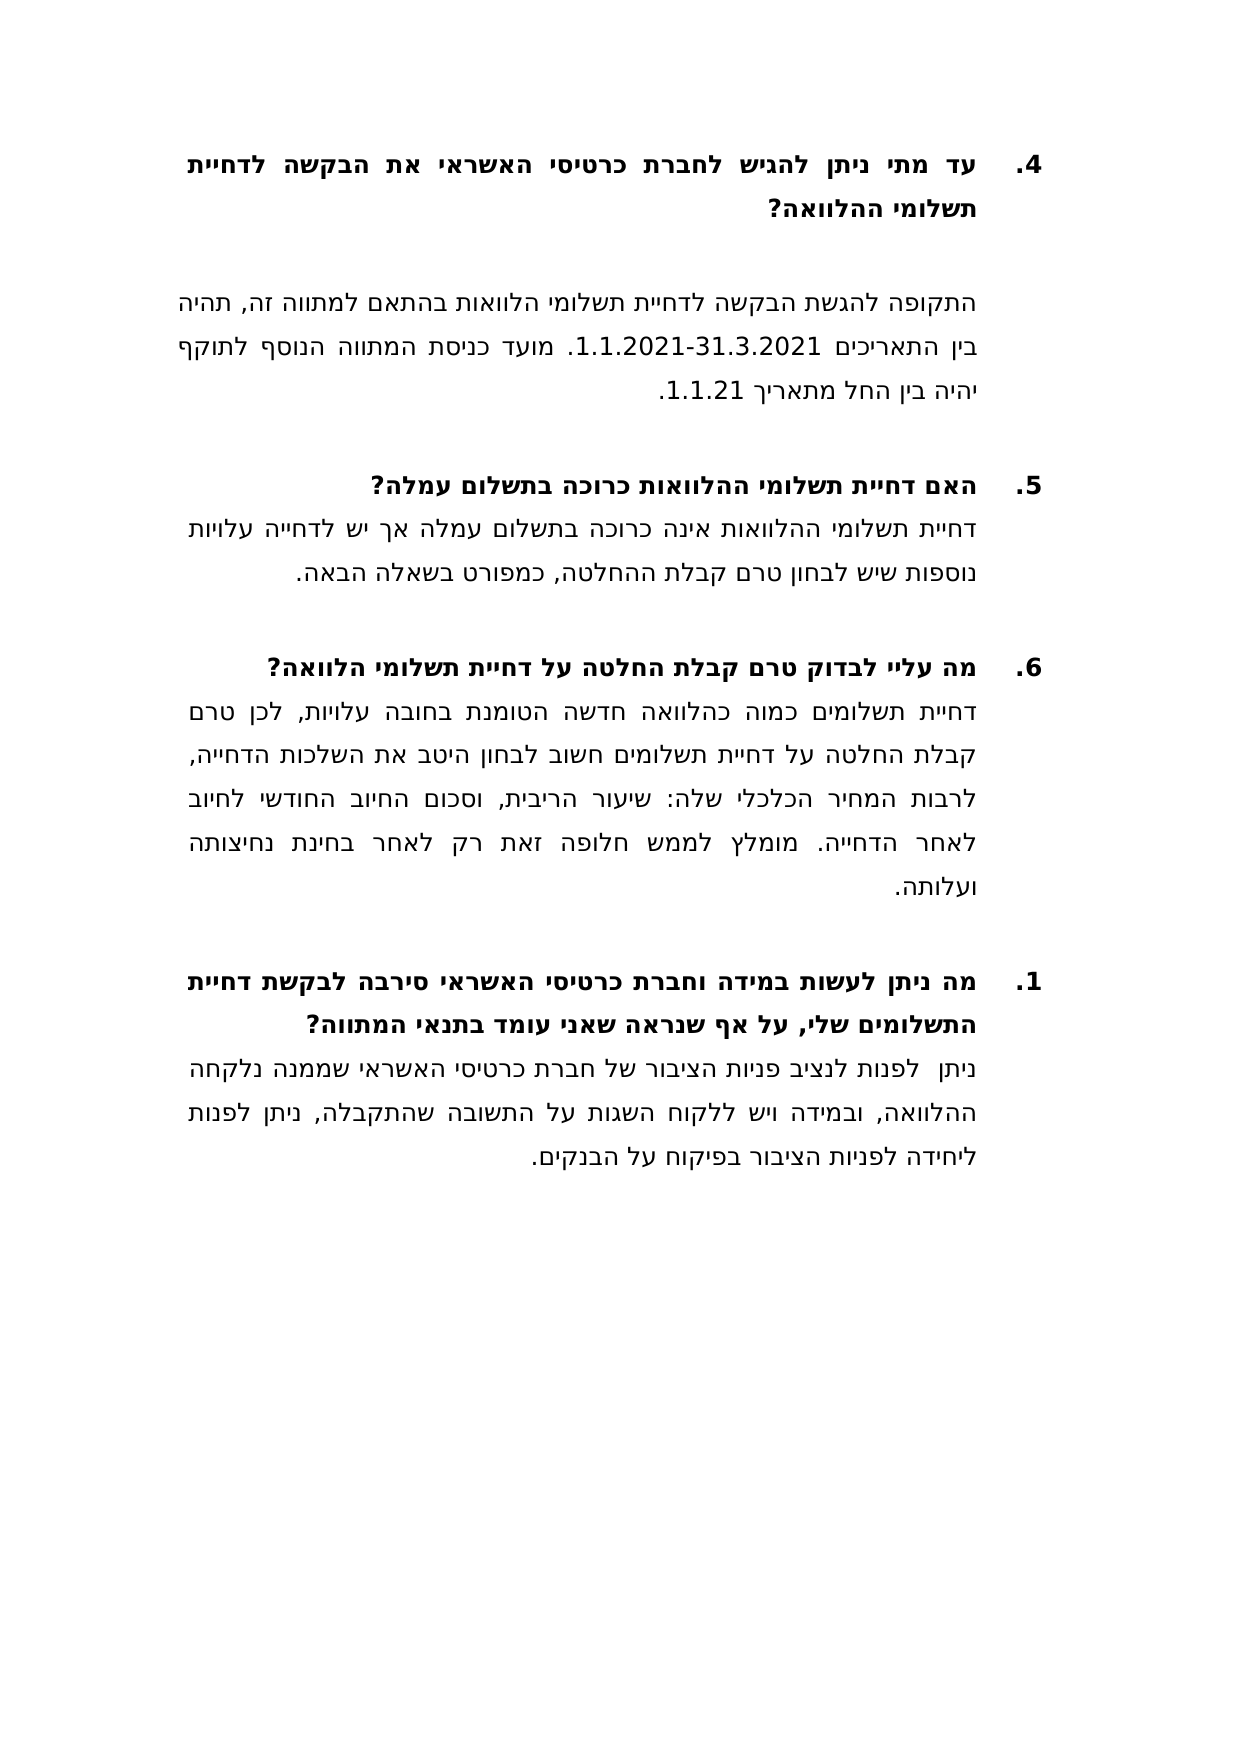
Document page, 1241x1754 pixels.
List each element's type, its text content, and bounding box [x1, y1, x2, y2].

list התקופה להגשת הבקשה לדחיית תשלומי הלוואות בהתאם למתווה זה, תהיה בין התאריכים 1.1.2021-31.3.2021. מועד כניסת המתווה הנוסף לתוקף יהיה בין החל מתאריך 1.1.21. [177, 288, 978, 405]
list מה עליי לבדוק טרם קבלת החלטה על דחיית תשלומי הלוואה? [187, 653, 1015, 682]
list דחיית תשלומים כמוה כהלוואה חדשה הטומנת בחובה עלויות, לכן טרם קבלת החלטה על דחיית תשלומים חשוב לבחון היטב את השלכות הדחייה, לרבות המחיר הכלכלי שלה: שיעור הריבית, וסכום החיוב החודשי לחיוב לאחר הדחייה. מומלץ לממש חלופה זאת רק לאחר בחינת נחיצותה ועלותה. [187, 697, 978, 901]
list דחיית תשלומי ההלוואות אינה כרוכה בתשלום עמלה אך יש לדחייה עלויות נוספות שיש לבחון טרם קבלת ההחלטה, כמפורט בשאלה הבאה. [187, 514, 978, 587]
list האם דחיית תשלומי ההלוואות כרוכה בתשלום עמלה? [187, 471, 1015, 500]
list עד מתי ניתן להגיש לחברת כרטיסי האשראי את הבקשה לדחיית תשלומי ההלוואה? [187, 150, 1015, 223]
list ניתן לפנות לנציב פניות הציבור של חברת כרטיסי האשראי שממנה נלקחה ההלוואה, ובמידה ויש ללקוח השגות על התשובה שהתקבלה, ניתן לפנות ליחידה לפניות הציבור בפיקוח על הבנקים. [187, 1054, 978, 1171]
list מה ניתן לעשות במידה וחברת כרטיסי האשראי סירבה לבקשת דחיית התשלומים שלי, על אף שנראה שאני עומד בתנאי המתווה? [187, 967, 1015, 1039]
